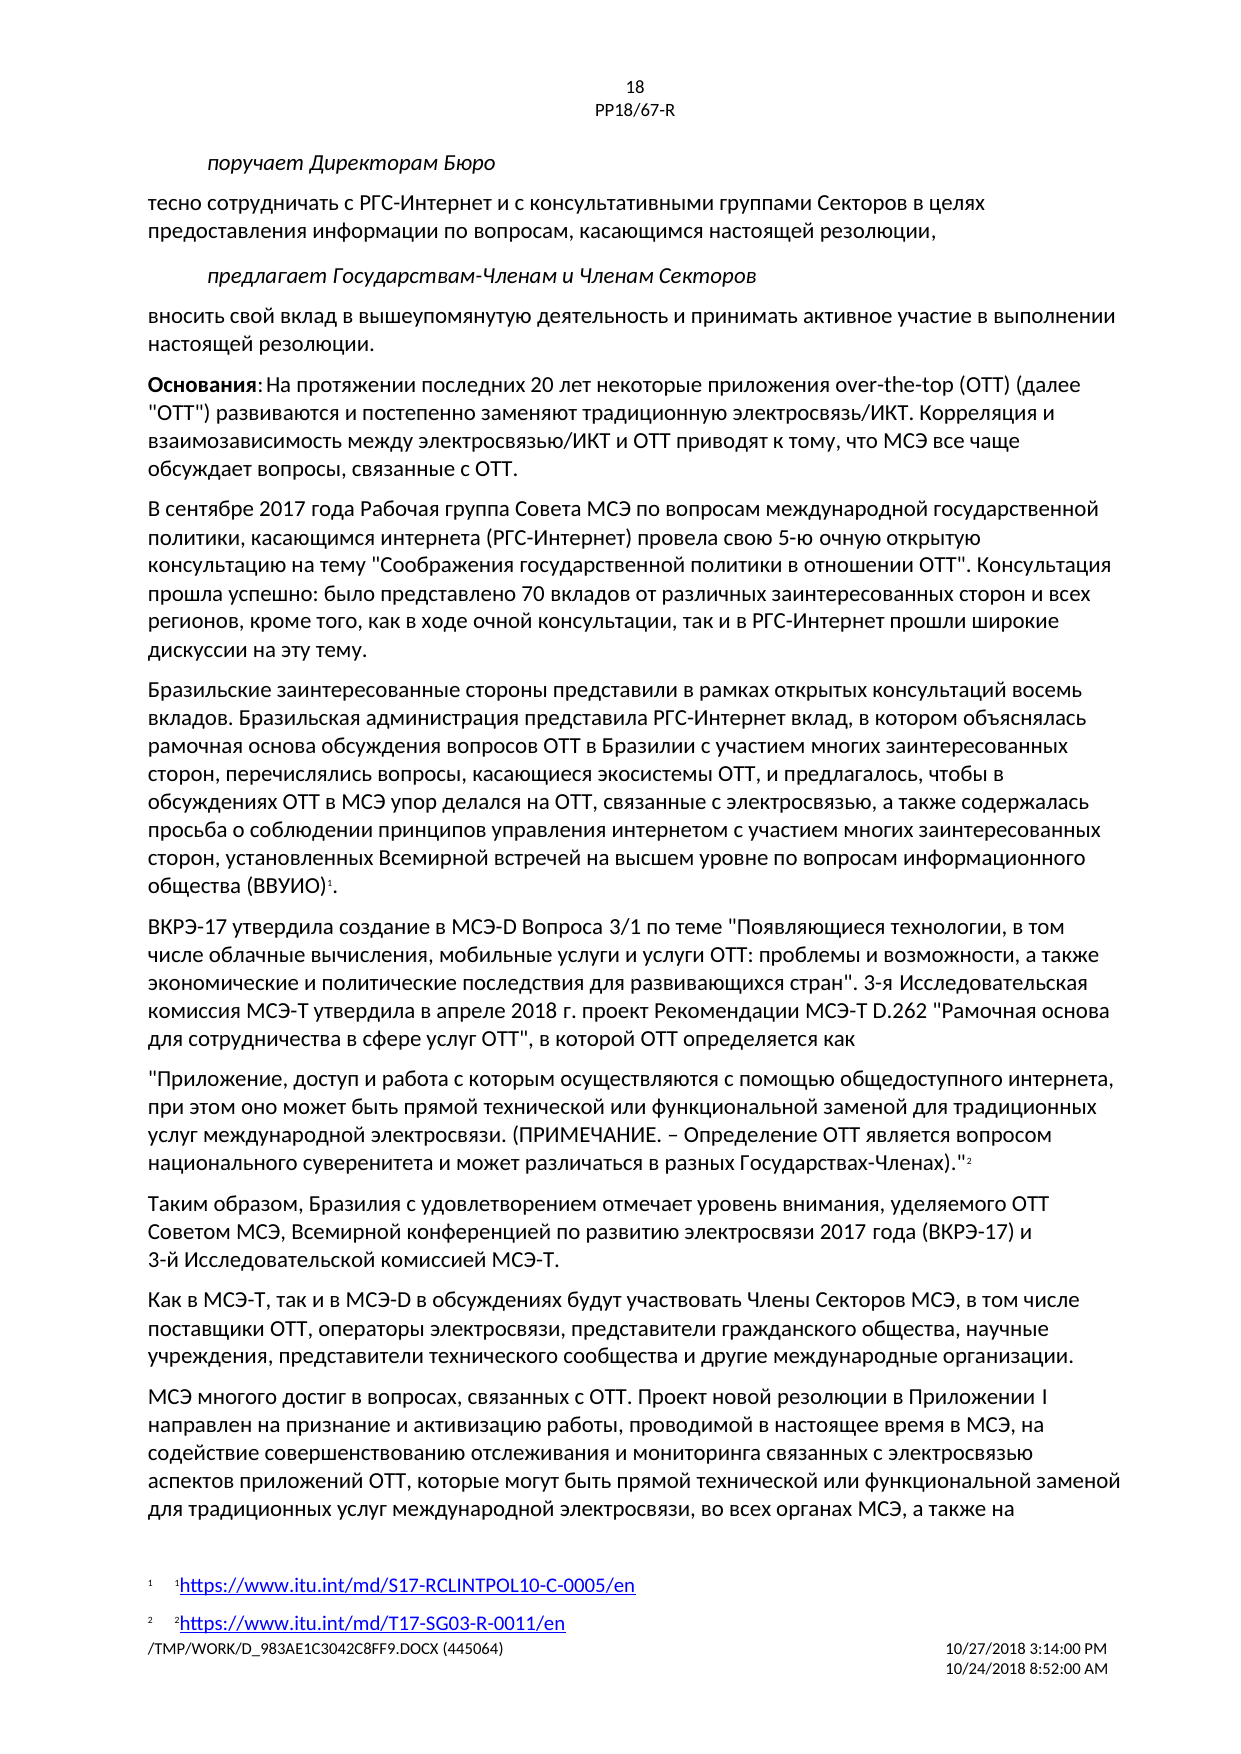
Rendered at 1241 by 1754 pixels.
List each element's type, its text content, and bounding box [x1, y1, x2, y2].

text "Приложение, доступ и работа с которым осуществляются с помощью общедоступного интернета, при этом оно может быть прямой технической или функциональной заменой для традиционных услуг международной электросвязи. (ПРИМЕЧАНИЕ. – Определение ОТТ является вопросом национального суверенитета и может различаться в разных Государствах-Членах)."2 [148, 1064, 1122, 1177]
text Основания: На протяжении последних 20 лет некоторые приложения over-the-top (OTT) (далее "OTT") развиваются и постепенно заменяют традиционную электросвязь/ИКТ. Корреляция и взаимозависимость между электросвязью/ИКТ и OTT приводят к тому, что МСЭ все чаще обсуждает вопросы, связанные с OTT. [148, 370, 1122, 482]
text тесно сотрудничать с РГС-Интернет и с консультативными группами Секторов в целях предоставления информации по вопросам, касающимся настоящей резолюции, [148, 188, 1122, 244]
text предлагает Государствам-Членам и Членам Секторов [207, 261, 1122, 289]
text Таким образом, Бразилия с удовлетворением отмечает уровень внимания, уделяемого OTT Советом МСЭ, Всемирной конференцией по развитию электросвязи 2017 года (ВКРЭ-17) и 3-й Исследовательской комиссией МСЭ-Т. [148, 1189, 1122, 1273]
text ВКРЭ-17 утвердила создание в МСЭ-D Вопроса 3/1 по теме "Появляющиеся технологии, в том числе облачные вычисления, мобильные услуги и услуги OTT: проблемы и возможности, а также экономические и политические последствия для развивающихся стран". 3-я Исследовательская комиссия МСЭ-T утвердила в апреле 2018 г. проект Рекомендации МСЭ-Т D.262 "Рамочная основа для сотрудничества в сфере услуг OTT", в которой ОТТ определяется как [148, 912, 1122, 1052]
text Как в МСЭ-Т, так и в МСЭ-D в обсуждениях будут участвовать Члены Секторов МСЭ, в том числе поставщики ОТТ, операторы электросвязи, представители гражданского общества, научные учреждения, представители технического сообщества и другие международные организации. [148, 1286, 1122, 1370]
text В сентябре 2017 года Рабочая группа Совета МСЭ по вопросам международной государственной политики, касающимся интернета (РГС-Интернет) провела свою 5-ю очную открытую консультацию на тему "Соображения государственной политики в отношении OTT". Консультация прошла успешно: было представлено 70 вкладов от различных заинтересованных сторон и всех регионов, кроме того, как в ходе очной консультации, так и в РГС-Интернет прошли широкие дискуссии на эту тему. [148, 494, 1122, 663]
text поручает Директорам Бюро [207, 148, 1122, 176]
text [148, 1382, 1122, 1522]
text вносить свой вклад в вышеупомянутую деятельность и принимать активное участие в выполнении настоящей резолюции. [148, 301, 1122, 357]
text Бразильские заинтересованные стороны представили в рамках открытых консультаций восемь вкладов. Бразильская администрация представила РГС-Интернет вклад, в котором объяснялась рамочная основа обсуждения вопросов OTT в Бразилии с участием многих заинтересованных сторон, перечислялись вопросы, касающиеся экосистемы OTT, и предлагалось, чтобы в обсуждениях OTT в МСЭ упор делался на OTT, связанные с электросвязью, а также содержалась просьба о соблюдении принципов управления интернетом с участием многих заинтересованных сторон, установленных Всемирной встречей на высшем уровне по вопросам информационного общества (ВВУИО)1. [148, 675, 1122, 899]
